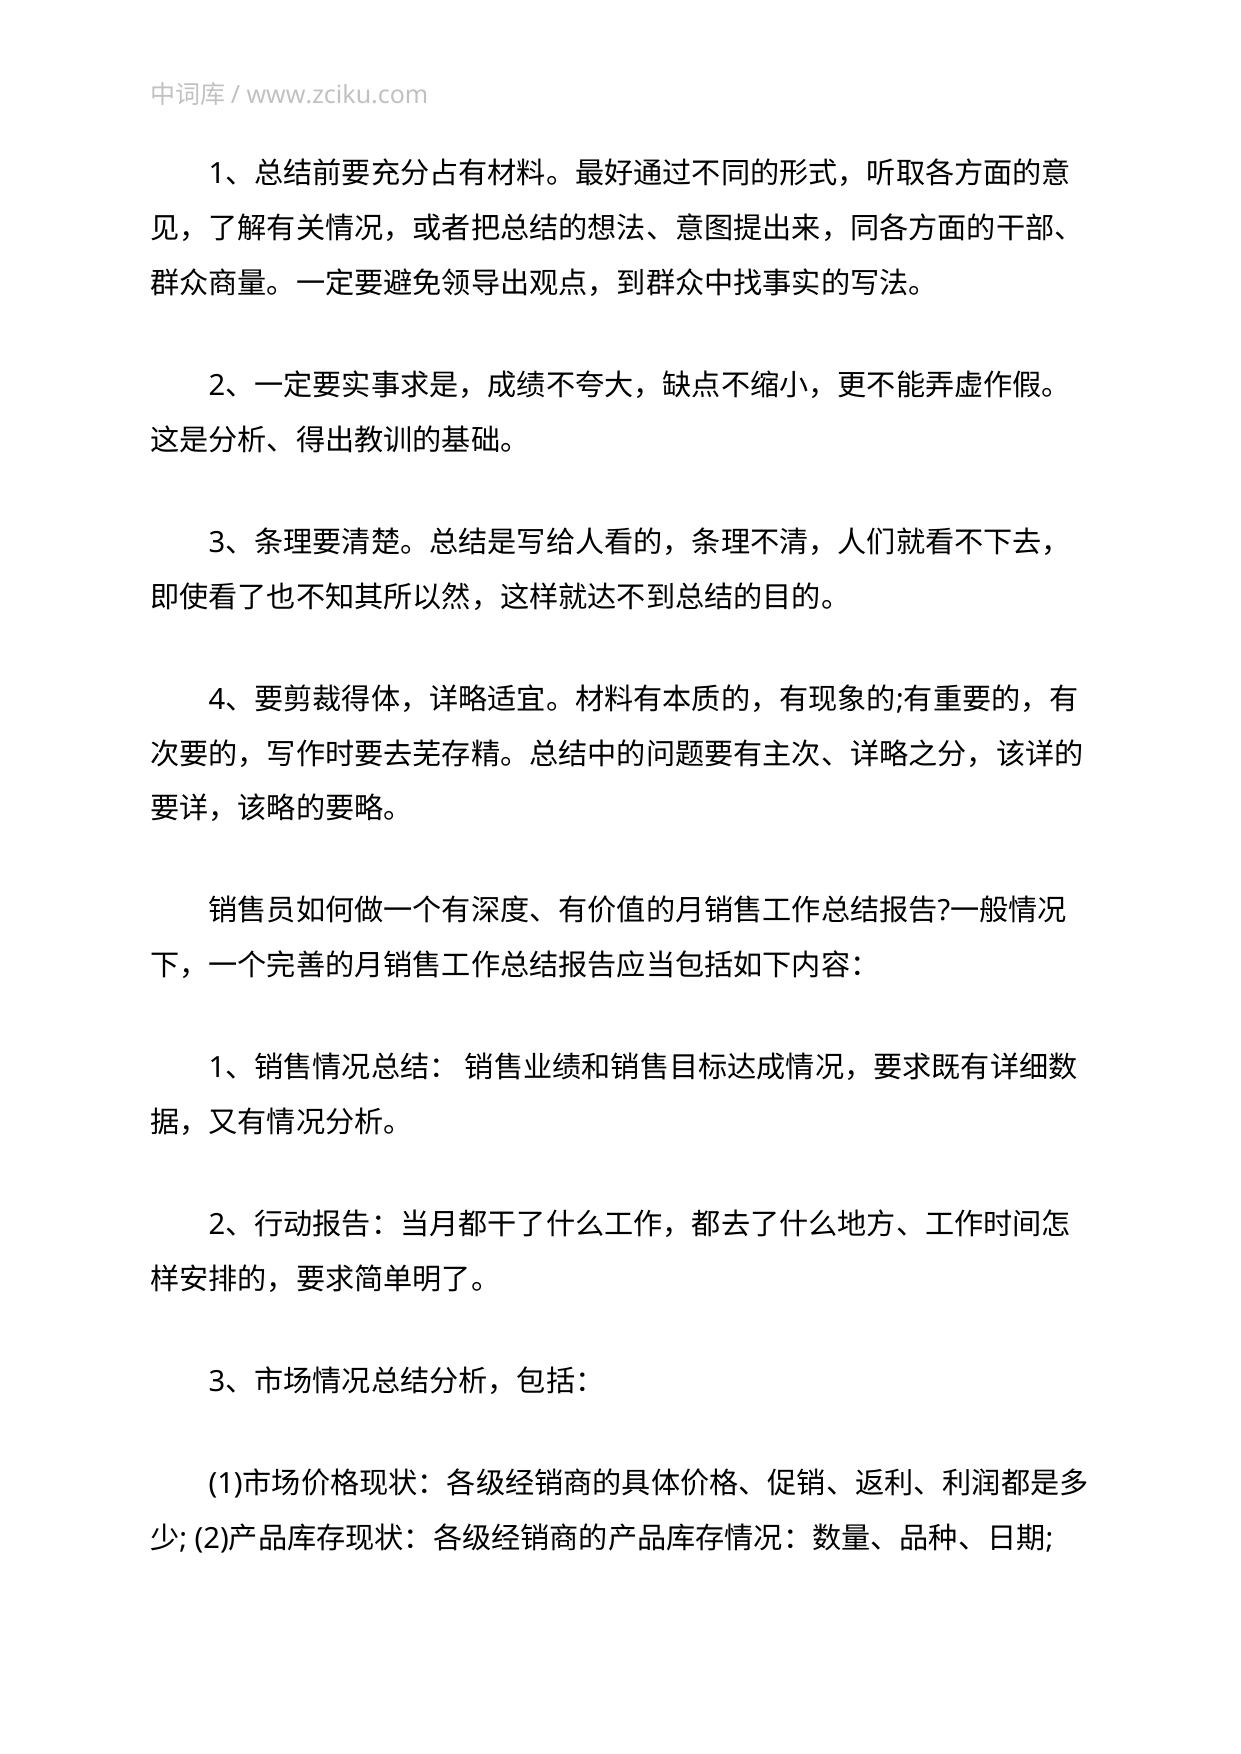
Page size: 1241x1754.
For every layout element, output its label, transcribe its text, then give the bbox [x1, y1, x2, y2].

text 4、要剪裁得体，详略适宜。材料有本质的，有现象的;有重要的，有次要的，写作时要去芜存精。总结中的问题要有主次、详略之分，该详的要详，该略的要略。 [150, 675, 1090, 827]
text 3、条理要清楚。总结是写给人看的，条理不清，人们就看不下去，即使看了也不知其所以然，这样就达不到总结的目的。 [150, 518, 1090, 616]
text 1、总结前要充分占有材料。最好通过不同的形式，听取各方面的意见，了解有关情况，或者把总结的想法、意图提出来，同各方面的干部、群众商量。一定要避免领导出观点，到群众中找事实的写法。 [150, 150, 1090, 302]
text 2、一定要实事求是，成绩不夸大，缺点不缩小，更不能弄虚作假。这是分析、得出教训的基础。 [150, 362, 1090, 459]
text 2、行动报告：当月都干了什么工作，都去了什么地方、工作时间怎样安排的，要求简单明了。 [150, 1200, 1090, 1298]
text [150, 1459, 1090, 1557]
text 3、市场情况总结分析，包括： [150, 1357, 1090, 1399]
text 销售员如何做一个有深度、有价值的月销售工作总结报告?一般情况下，一个完善的月销售工作总结报告应当包括如下内容： [150, 887, 1090, 984]
text 1、销售情况总结： 销售业绩和销售目标达成情况，要求既有详细数据，又有情况分析。 [150, 1044, 1090, 1141]
